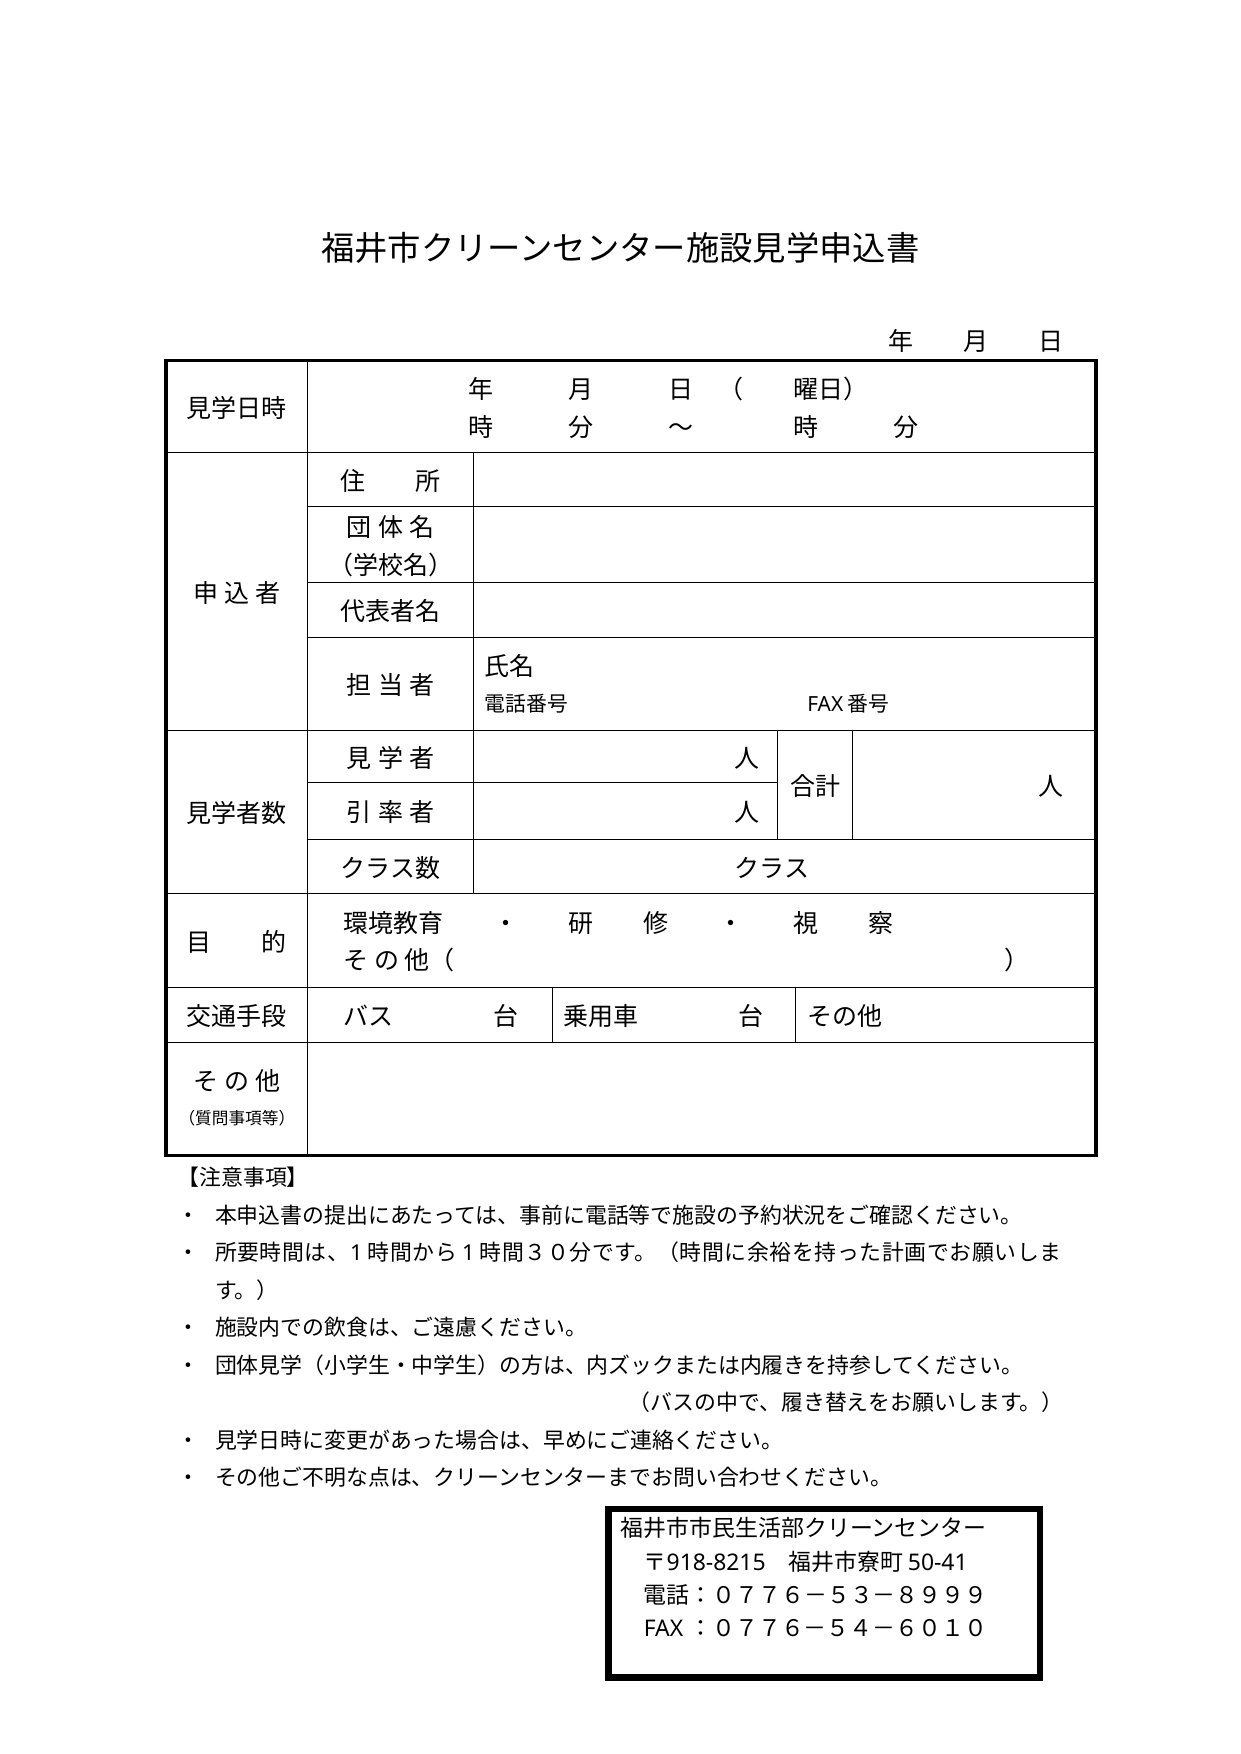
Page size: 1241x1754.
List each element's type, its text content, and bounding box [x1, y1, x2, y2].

list 本申込書の提出にあたっては、事前に電話等で施設の予約状況をご確認ください。 [177, 1195, 1063, 1232]
table_cell バス 台 [308, 988, 552, 1042]
table_header 見学日時 [168, 362, 307, 452]
list 団体見学（小学生・中学生）の方は、内ズックまたは内履きを持参してください。 [177, 1345, 1063, 1382]
list 施設内での飲食は、ご遠慮ください。 [177, 1307, 1063, 1345]
text 年 月 日 [177, 321, 1063, 359]
list その他ご不明な点は、クリーンセンターまでお問い合わせください。 [177, 1457, 1063, 1495]
table_cell 乗用車 台 [553, 988, 795, 1042]
table_cell 担当者 [308, 638, 473, 730]
table_cell 環境教育 ・ 研 修 ・ 視 察 そ の 他（ ） [308, 894, 1094, 987]
table_cell 氏名 電話番号 [474, 638, 796, 730]
text 【注意事項】 [177, 1157, 1063, 1195]
table_cell 交通手段 [168, 988, 307, 1042]
table_cell 人 [474, 783, 777, 839]
list 所要時間は、1時間から1時間３０分です。（時間に余裕を持った計画でお願いします。） [177, 1232, 1063, 1307]
table_cell 目 的 [168, 894, 307, 987]
table_cell 人 [853, 731, 1094, 839]
text （バスの中で、履き替えをお願いします。） [215, 1382, 1063, 1420]
table_cell 申込者 [168, 453, 307, 730]
table_cell クラス数 [308, 840, 473, 893]
text 福井市クリーンセンター施設見学申込書 [177, 209, 1063, 284]
table_cell 見学者数 [168, 731, 307, 893]
table_cell 団体名 （学校名） [308, 507, 473, 582]
table_cell 合計 [778, 731, 852, 839]
table_header 年 月 日 （ 曜日） 時 分 ～ 時 分 [308, 362, 1094, 452]
table_cell 代表者名 [308, 583, 473, 637]
table_cell [474, 507, 1094, 582]
table_cell その他 （質問事項等） [168, 1043, 307, 1154]
table_cell [308, 1043, 1094, 1154]
table_cell クラス [474, 840, 1094, 893]
table_cell [474, 453, 1094, 506]
table_cell 見学者 [308, 731, 473, 782]
table_cell FAX番号 [796, 638, 1094, 730]
list 見学日時に変更があった場合は、早めにご連絡ください。 [177, 1420, 1063, 1457]
table_cell [474, 583, 1094, 637]
table_cell 引率者 [308, 783, 473, 839]
table_cell 住 所 [308, 453, 473, 506]
table_cell 人 [474, 731, 777, 782]
table_cell その他 [796, 988, 1094, 1042]
